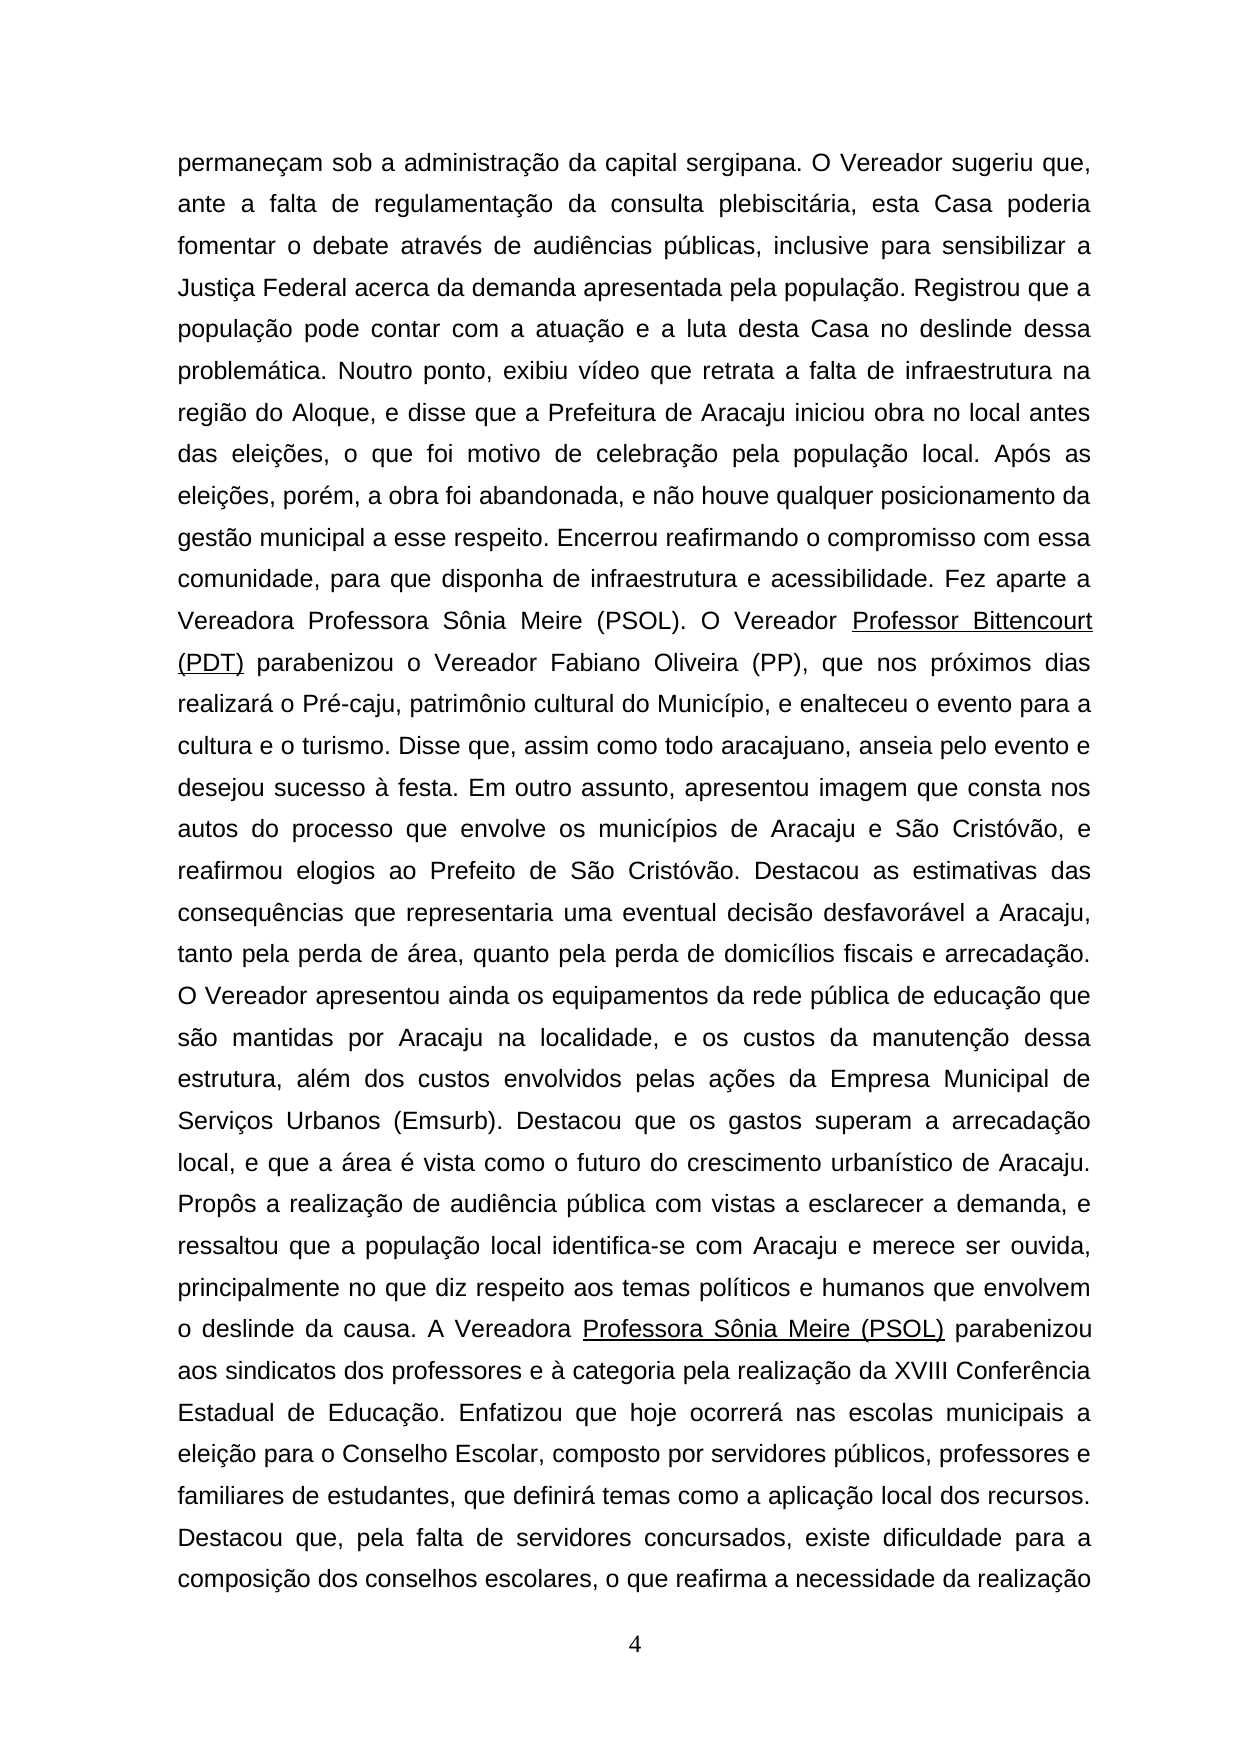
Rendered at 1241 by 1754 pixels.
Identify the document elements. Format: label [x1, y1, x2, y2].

text [177, 148, 1092, 1593]
